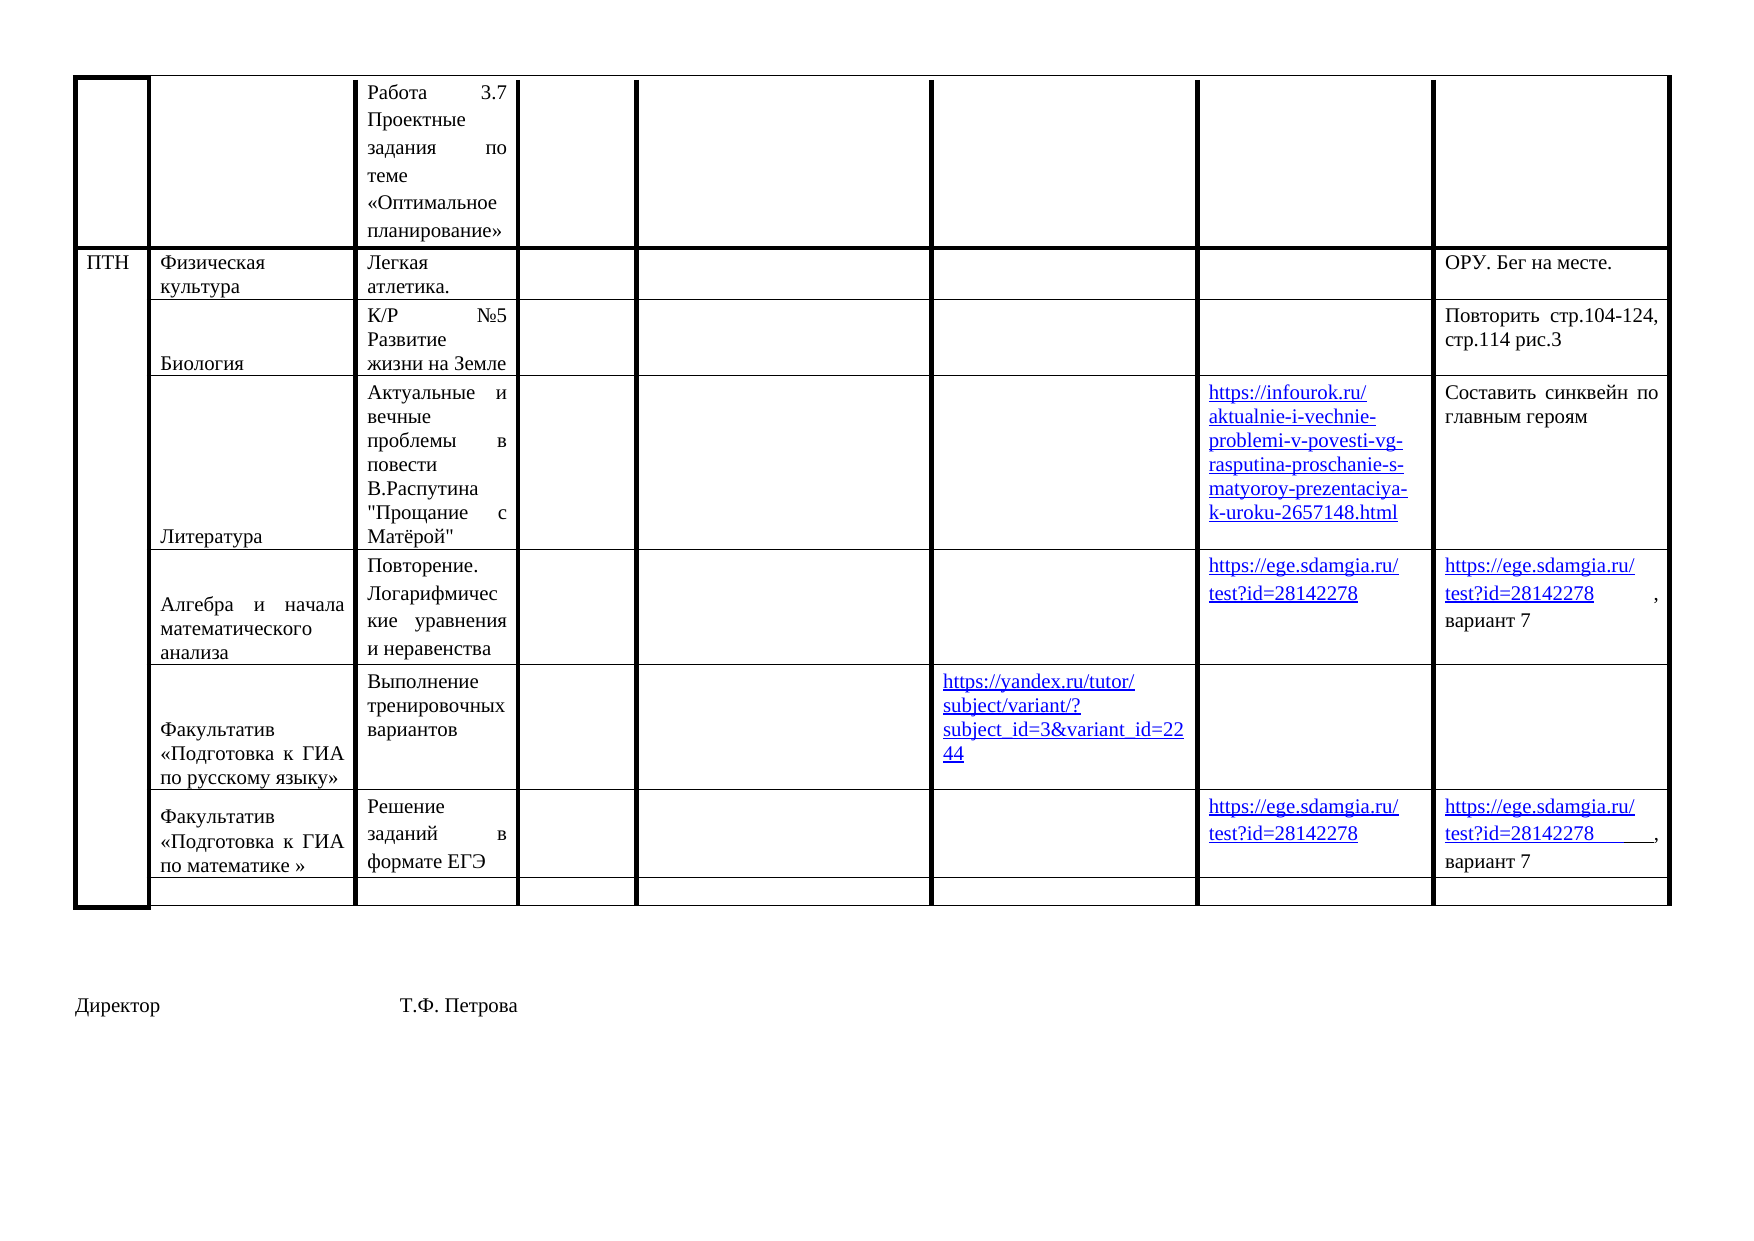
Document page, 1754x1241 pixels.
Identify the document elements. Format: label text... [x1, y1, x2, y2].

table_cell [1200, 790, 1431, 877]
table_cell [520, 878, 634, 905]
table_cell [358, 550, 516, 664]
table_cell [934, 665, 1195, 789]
text Директор Т.Ф. Петрова [75, 993, 1679, 1017]
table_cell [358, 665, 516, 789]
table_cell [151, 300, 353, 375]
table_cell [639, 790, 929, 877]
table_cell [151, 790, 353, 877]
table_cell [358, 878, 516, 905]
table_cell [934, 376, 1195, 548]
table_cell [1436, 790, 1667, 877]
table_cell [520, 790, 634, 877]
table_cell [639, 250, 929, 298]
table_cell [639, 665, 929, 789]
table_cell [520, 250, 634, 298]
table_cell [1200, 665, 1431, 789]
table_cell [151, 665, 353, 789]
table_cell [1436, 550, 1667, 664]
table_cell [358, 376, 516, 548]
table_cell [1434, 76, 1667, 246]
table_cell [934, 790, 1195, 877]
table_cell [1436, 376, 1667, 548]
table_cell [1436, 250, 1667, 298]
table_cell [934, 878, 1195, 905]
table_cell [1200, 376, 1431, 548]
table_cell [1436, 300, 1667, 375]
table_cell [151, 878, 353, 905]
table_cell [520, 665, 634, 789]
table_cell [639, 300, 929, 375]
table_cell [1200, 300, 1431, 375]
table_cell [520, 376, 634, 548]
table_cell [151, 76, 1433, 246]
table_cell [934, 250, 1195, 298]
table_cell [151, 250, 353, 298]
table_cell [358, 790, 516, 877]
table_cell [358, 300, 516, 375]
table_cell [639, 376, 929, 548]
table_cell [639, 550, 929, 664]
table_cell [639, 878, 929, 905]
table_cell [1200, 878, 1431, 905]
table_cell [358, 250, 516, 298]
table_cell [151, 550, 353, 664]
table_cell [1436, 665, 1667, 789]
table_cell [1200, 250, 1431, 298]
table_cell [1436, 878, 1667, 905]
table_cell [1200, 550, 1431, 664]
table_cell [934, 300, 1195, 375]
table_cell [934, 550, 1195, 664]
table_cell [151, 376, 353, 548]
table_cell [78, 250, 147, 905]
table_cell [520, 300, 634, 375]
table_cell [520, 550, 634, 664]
